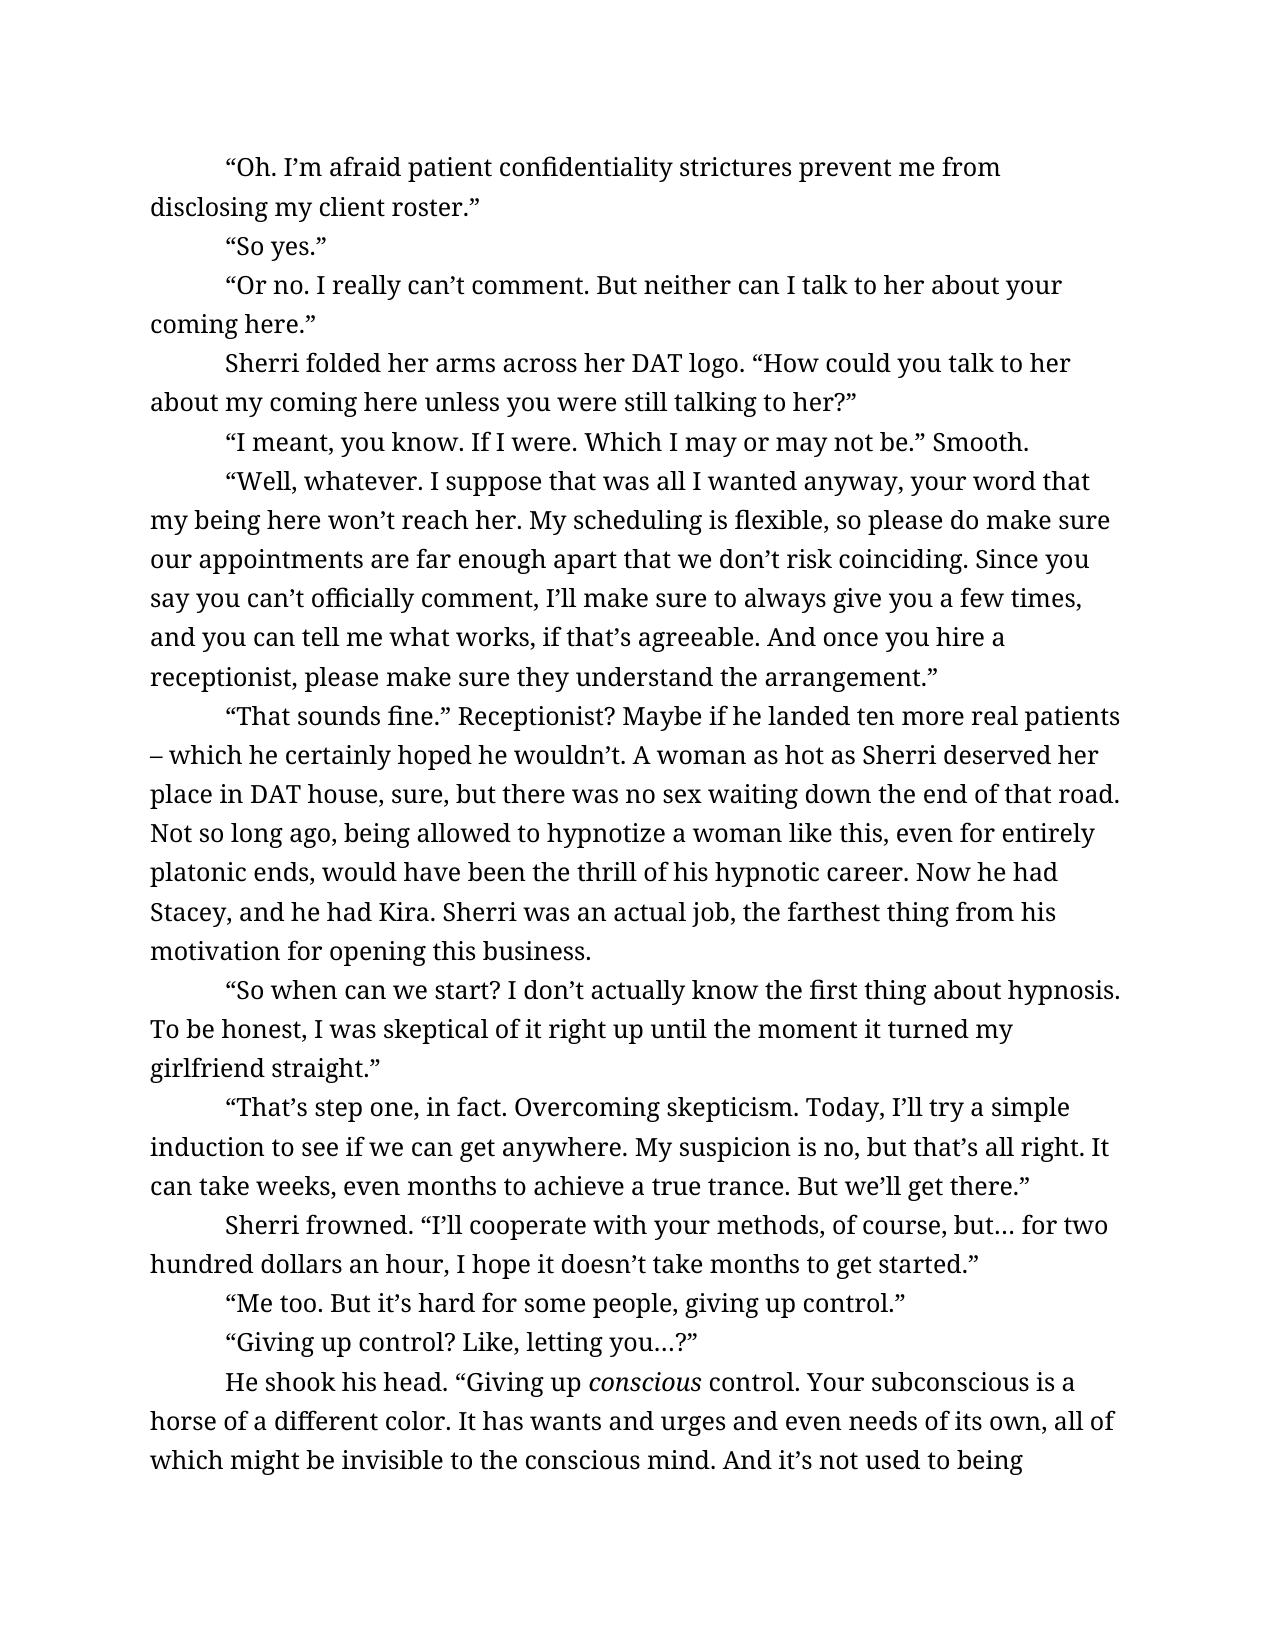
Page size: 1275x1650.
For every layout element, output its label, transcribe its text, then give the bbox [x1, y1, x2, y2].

text “I meant, you know. If I were. Which I may or may not be.” Smooth. [150, 424, 1125, 458]
text “Well, whatever. I suppose that was all I wanted anyway, your word that my being here won’t reach her. My scheduling is flexible, so please do make sure our appointments are far enough apart that we don’t risk coinciding. Since you say you can’t officially comment, I’ll make sure to always give you a few times, and you can tell me what works, if that’s agreeable. And once you hire a receptionist, please make sure they understand the arrangement.” [150, 463, 1125, 693]
text “Oh. I’m afraid patient confidentiality strictures prevent me from disclosing my client roster.” [150, 150, 1125, 223]
text “That’s step one, in fact. Overcoming skepticism. Today, I’ll try a simple induction to see if we can get anywhere. My suspicion is no, but that’s all right. It can take weeks, even months to achieve a true trance. But we’ll get there.” [150, 1090, 1125, 1202]
text “So when can we start? I don’t actually know the first thing about hypnosis. To be honest, I was skeptical of it right up until the moment it turned my girlfriend straight.” [150, 972, 1125, 1085]
text “Giving up control? Like, letting you…?” [150, 1325, 1125, 1359]
text Sherri frowned. “I’ll cooperate with your methods, of course, but… for two hundred dollars an hour, I hope it doesn’t take months to get started.” [150, 1207, 1125, 1281]
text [150, 1364, 1125, 1477]
text “Me too. But it’s hard for some people, giving up control.” [150, 1286, 1125, 1320]
text “That sounds fine.” Receptionist? Maybe if he landed ten more real patients – which he certainly hoped he wouldn’t. A woman as hot as Sherri deserved her place in DAT house, sure, but there was no sex waiting down the end of that road. Not so long ago, being allowed to hypnotize a woman like this, even for entirely platonic ends, would have been the thrill of his hypnotic career. Now he had Stacey, and he had Kira. Sherri was an actual job, the farthest thing from his motivation for opening this business. [150, 698, 1125, 967]
text “So yes.” [150, 228, 1125, 262]
text Sherri folded her arms across her DAT logo. “How could you talk to her about my coming here unless you were still talking to her?” [150, 346, 1125, 419]
text “Or no. I really can’t comment. But neither can I talk to her about your coming here.” [150, 267, 1125, 341]
